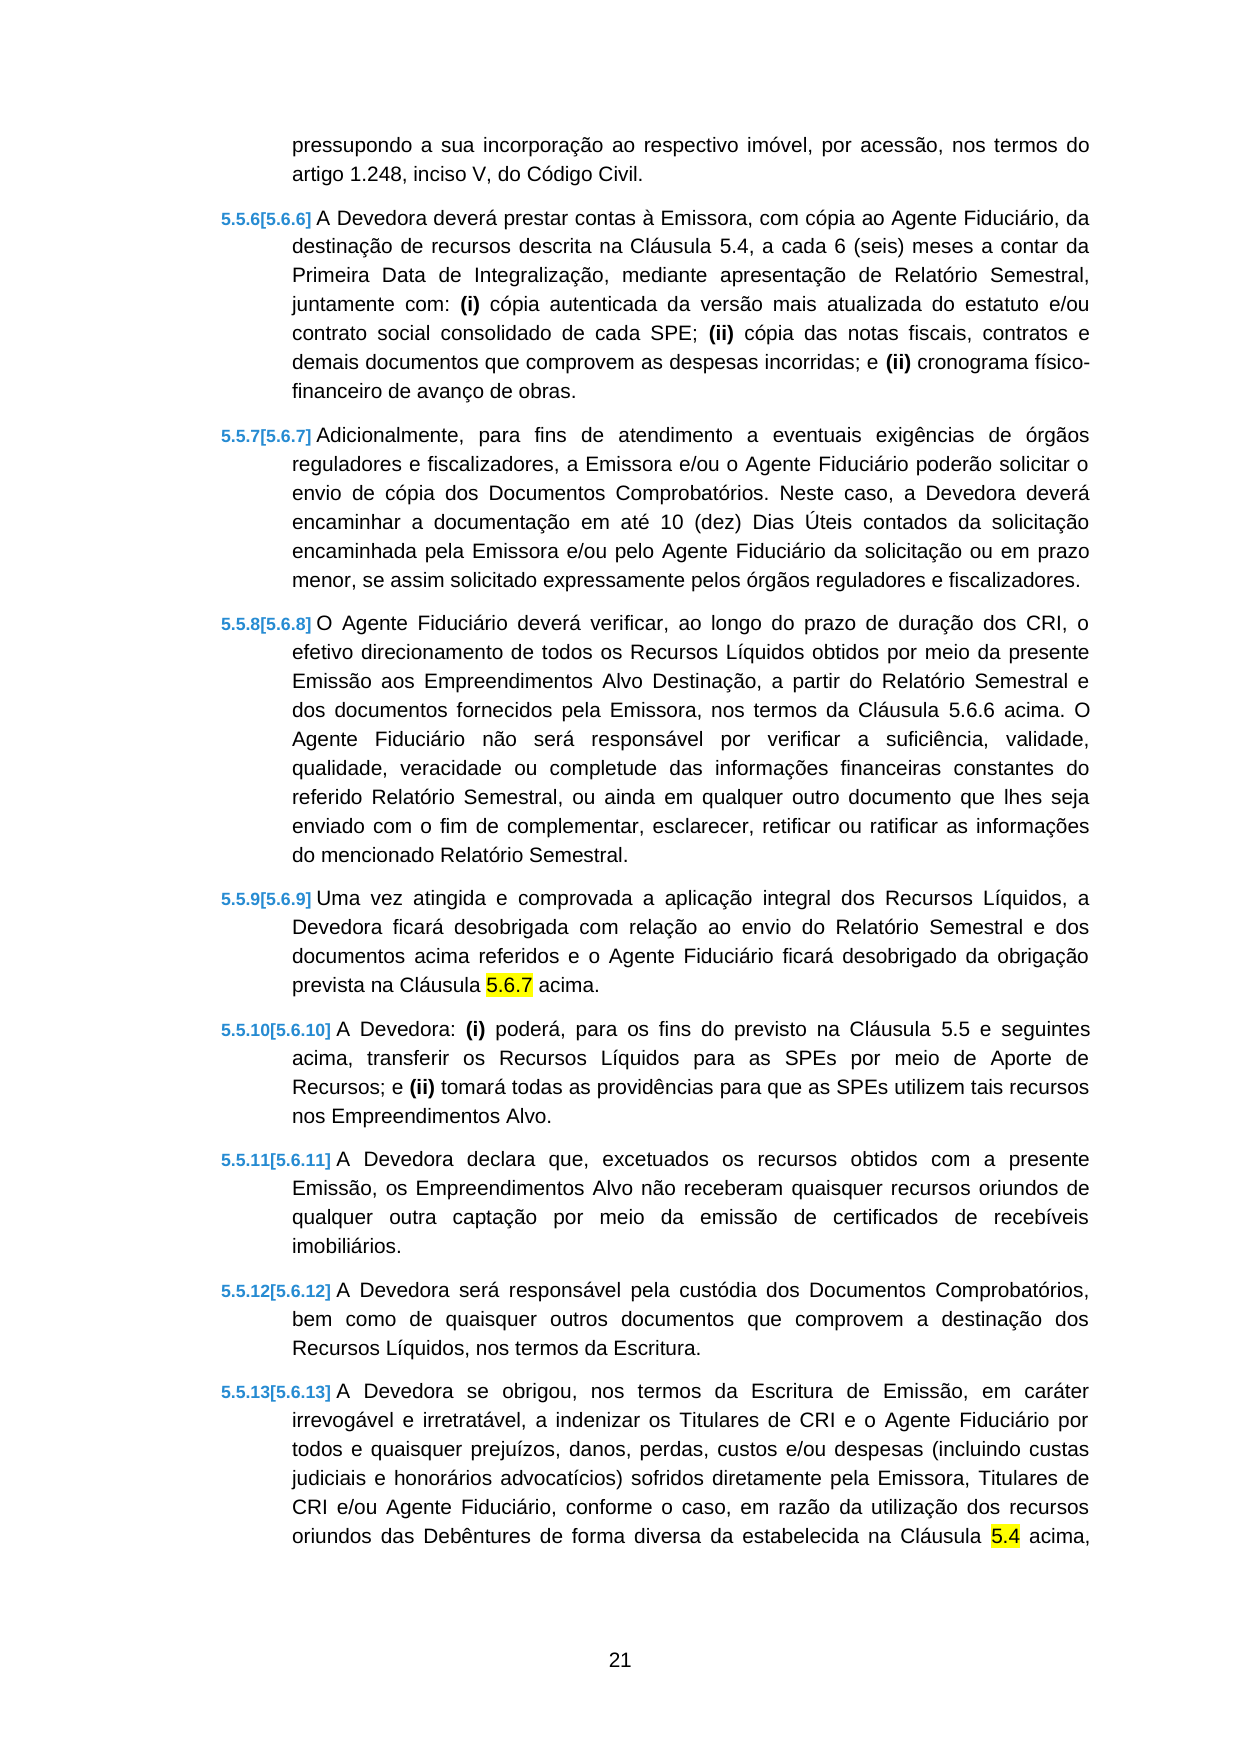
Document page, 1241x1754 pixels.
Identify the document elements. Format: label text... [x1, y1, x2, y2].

text A Devedora deverá prestar contas à Emissora, com cópia ao Agente Fiduciário, da destinação de recursos descrita na Cláusula 5.4, a cada 6 (seis) meses a contar da Primeira Data de Integralização, mediante apresentação de Relatório Semestral, juntamente com: (i) cópia autenticada da versão mais atualizada do estatuto e/ou contrato social consolidado de cada SPE; (ii) cópia das notas fiscais, contratos e demais documentos que comprovem as despesas incorridas; e (ii) cronograma físico-financeiro de avanço de obras. [221, 205, 1090, 403]
text O Agente Fiduciário deverá verificar, ao longo do prazo de duração dos CRI, o efetivo direcionamento de todos os Recursos Líquidos obtidos por meio da presente Emissão aos Empreendimentos Alvo Destinação, a partir do Relatório Semestral e dos documentos fornecidos pela Emissora, nos termos da Cláusula 5.6.6 acima. O Agente Fiduciário não será responsável por verificar a suficiência, validade, qualidade, veracidade ou completude das informações financeiras constantes do referido Relatório Semestral, ou ainda em qualquer outro documento que lhes seja enviado com o fim de complementar, esclarecer, retificar ou ratificar as informações do mencionado Relatório Semestral. [221, 611, 1090, 867]
text A Devedora será responsável pela custódia dos Documentos Comprobatórios, bem como de quaisquer outros documentos que comprovem a destinação dos Recursos Líquidos, nos termos da Escritura. [221, 1277, 1090, 1359]
text A Devedora declara que, excetuados os recursos obtidos com a presente Emissão, os Empreendimentos Alvo não receberam quaisquer recursos oriundos de qualquer outra captação por meio da emissão de certificados de recebíveis imobiliários. [221, 1147, 1090, 1258]
text A Devedora: (i) poderá, para os fins do previsto na Cláusula 5.5 e seguintes acima, transferir os Recursos Líquidos para as SPEs por meio de Aporte de Recursos; e (ii) tomará todas as providências para que as SPEs utilizem tais recursos nos Empreendimentos Alvo. [221, 1017, 1090, 1127]
text Uma vez atingida e comprovada a aplicação integral dos Recursos Líquidos, a Devedora ficará desobrigada com relação ao envio do Relatório Semestral e dos documentos acima referidos e o Agente Fiduciário ficará desobrigado da obrigação prevista na Cláusula 5.6.7 acima. [221, 886, 1090, 997]
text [221, 133, 1090, 186]
text Adicionalmente, para fins de atendimento a eventuais exigências de órgãos reguladores e fiscalizadores, a Emissora e/ou o Agente Fiduciário poderão solicitar o envio de cópia dos Documentos Comprobatórios. Neste caso, a Devedora deverá encaminhar a documentação em até 10 (dez) Dias Úteis contados da solicitação encaminhada pela Emissora e/ou pelo Agente Fiduciário da solicitação ou em prazo menor, se assim solicitado expressamente pelos órgãos reguladores e fiscalizadores. [221, 423, 1090, 591]
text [221, 1379, 1090, 1548]
